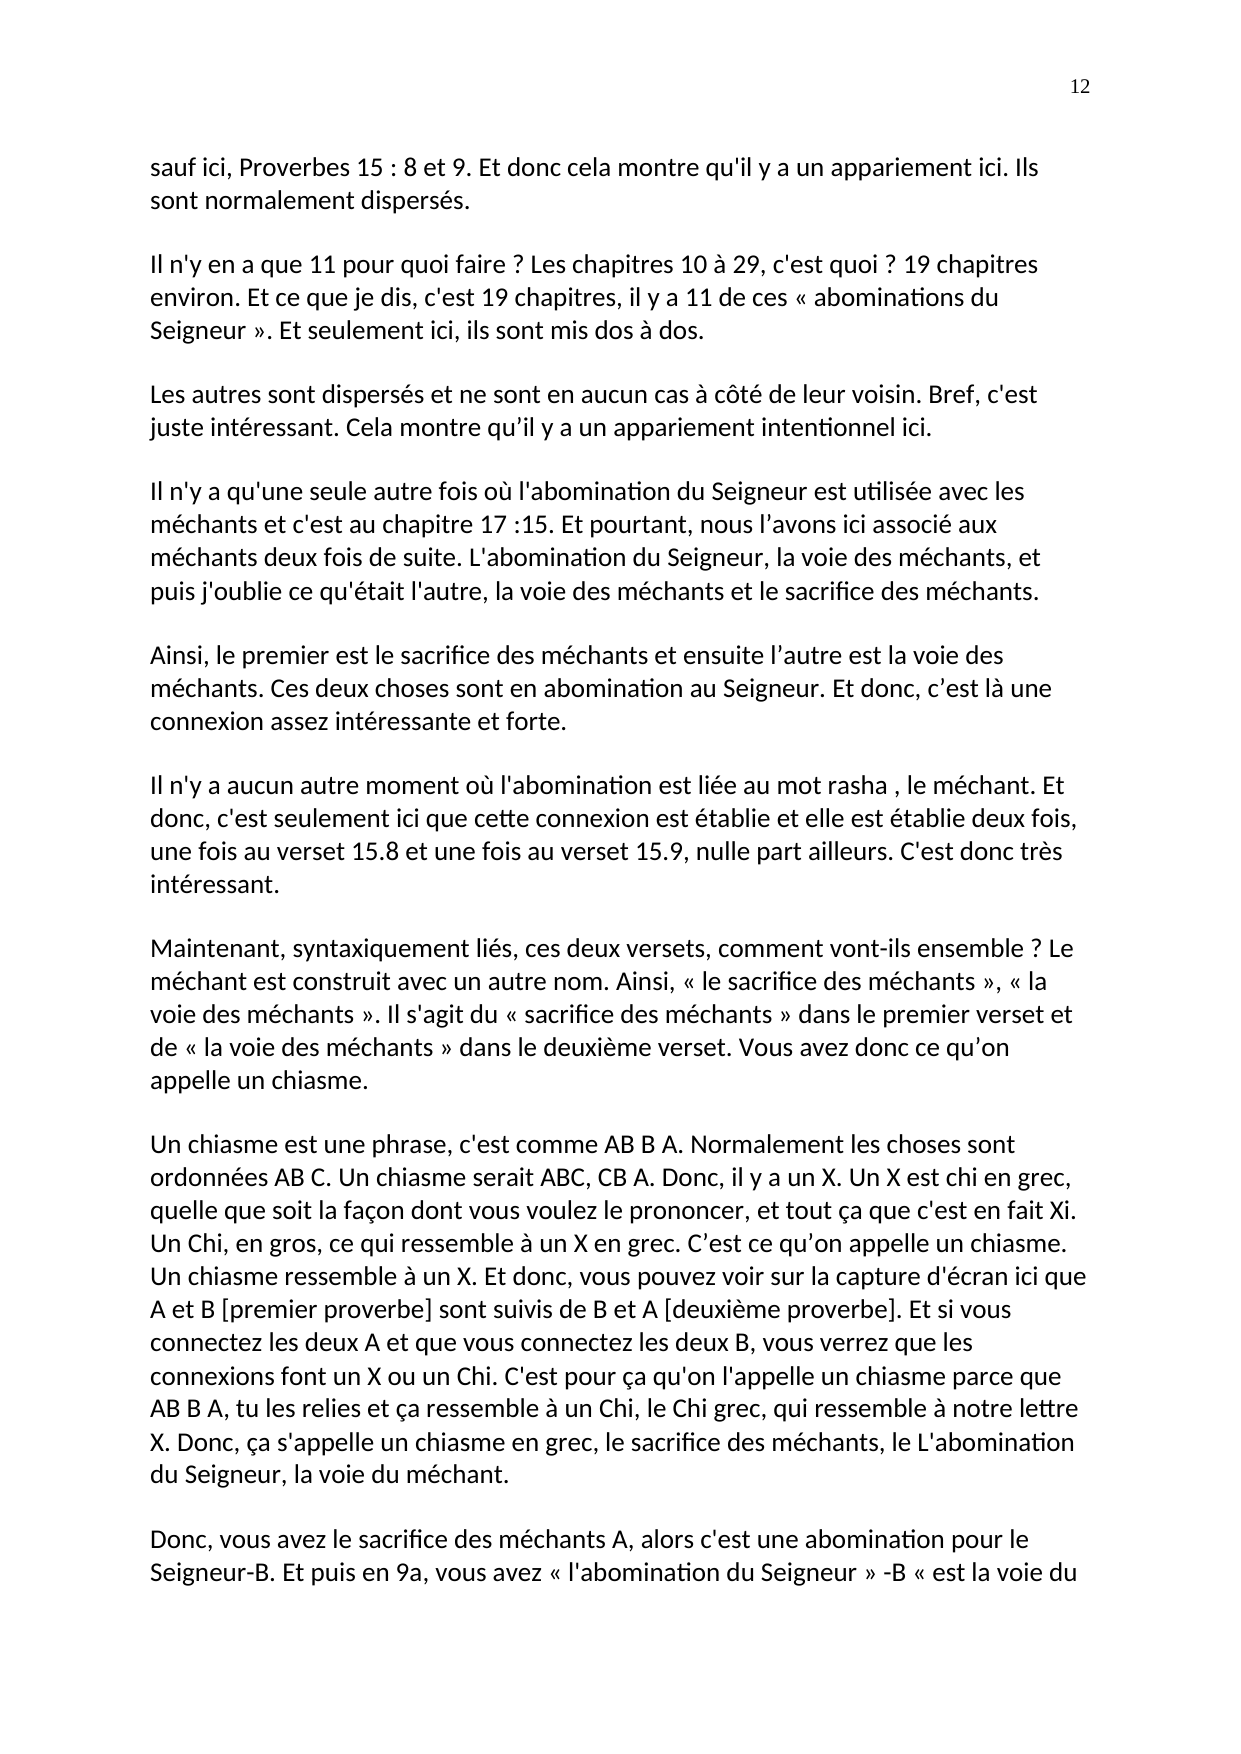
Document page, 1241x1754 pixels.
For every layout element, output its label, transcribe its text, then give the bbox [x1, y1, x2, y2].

text Maintenant, syntaxiquement liés, ces deux versets, comment vont-ils ensemble ? Le méchant est construit avec un autre nom. Ainsi, « le sacrifice des méchants », « la voie des méchants ». Il s'agit du « sacrifice des méchants » dans le premier verset et de « la voie des méchants » dans le deuxième verset. Vous avez donc ce qu’on appelle un chiasme. [150, 931, 1090, 1096]
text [150, 150, 1090, 216]
text Il n'y a qu'une seule autre fois où l'abomination du Seigneur est utilisée avec les méchants et c'est au chapitre 17 :15. Et pourtant, nous l’avons ici associé aux méchants deux fois de suite. L'abomination du Seigneur, la voie des méchants, et puis j'oublie ce qu'était l'autre, la voie des méchants et le sacrifice des méchants. [150, 474, 1090, 607]
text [150, 1522, 1090, 1588]
text Les autres sont dispersés et ne sont en aucun cas à côté de leur voisin. Bref, c'est juste intéressant. Cela montre qu’il y a un appariement intentionnel ici. [150, 377, 1090, 443]
text Un chiasme est une phrase, c'est comme AB B A. Normalement les choses sont ordonnées AB C. Un chiasme serait ABC, CB A. Donc, il y a un X. Un X est chi en grec, quelle que soit la façon dont vous voulez le prononcer, et tout ça que c'est en fait Xi. Un Chi, en gros, ce qui ressemble à un X en grec. C’est ce qu’on appelle un chiasme. Un chiasme ressemble à un X. Et donc, vous pouvez voir sur la capture d'écran ici que A et B [premier proverbe] sont suivis de B et A [deuxième proverbe]. Et si vous connectez les deux A et que vous connectez les deux B, vous verrez que les connexions font un X ou un Chi. C'est pour ça qu'on l'appelle un chiasme parce que AB B A, tu les relies et ça ressemble à un Chi, le Chi grec, qui ressemble à notre lettre X. Donc, ça s'appelle un chiasme en grec, le sacrifice des méchants, le L'abomination du Seigneur, la voie du méchant. [150, 1127, 1090, 1491]
text Il n'y en a que 11 pour quoi faire ? Les chapitres 10 à 29, c'est quoi ? 19 chapitres environ. Et ce que je dis, c'est 19 chapitres, il y a 11 de ces « abominations du Seigneur ». Et seulement ici, ils sont mis dos à dos. [150, 247, 1090, 346]
text Il n'y a aucun autre moment où l'abomination est liée au mot rasha , le méchant. Et donc, c'est seulement ici que cette connexion est établie et elle est établie deux fois, une fois au verset 15.8 et une fois au verset 15.9, nulle part ailleurs. C'est donc très intéressant. [150, 768, 1090, 900]
text Ainsi, le premier est le sacrifice des méchants et ensuite l’autre est la voie des méchants. Ces deux choses sont en abomination au Seigneur. Et donc, c’est là une connexion assez intéressante et forte. [150, 638, 1090, 737]
